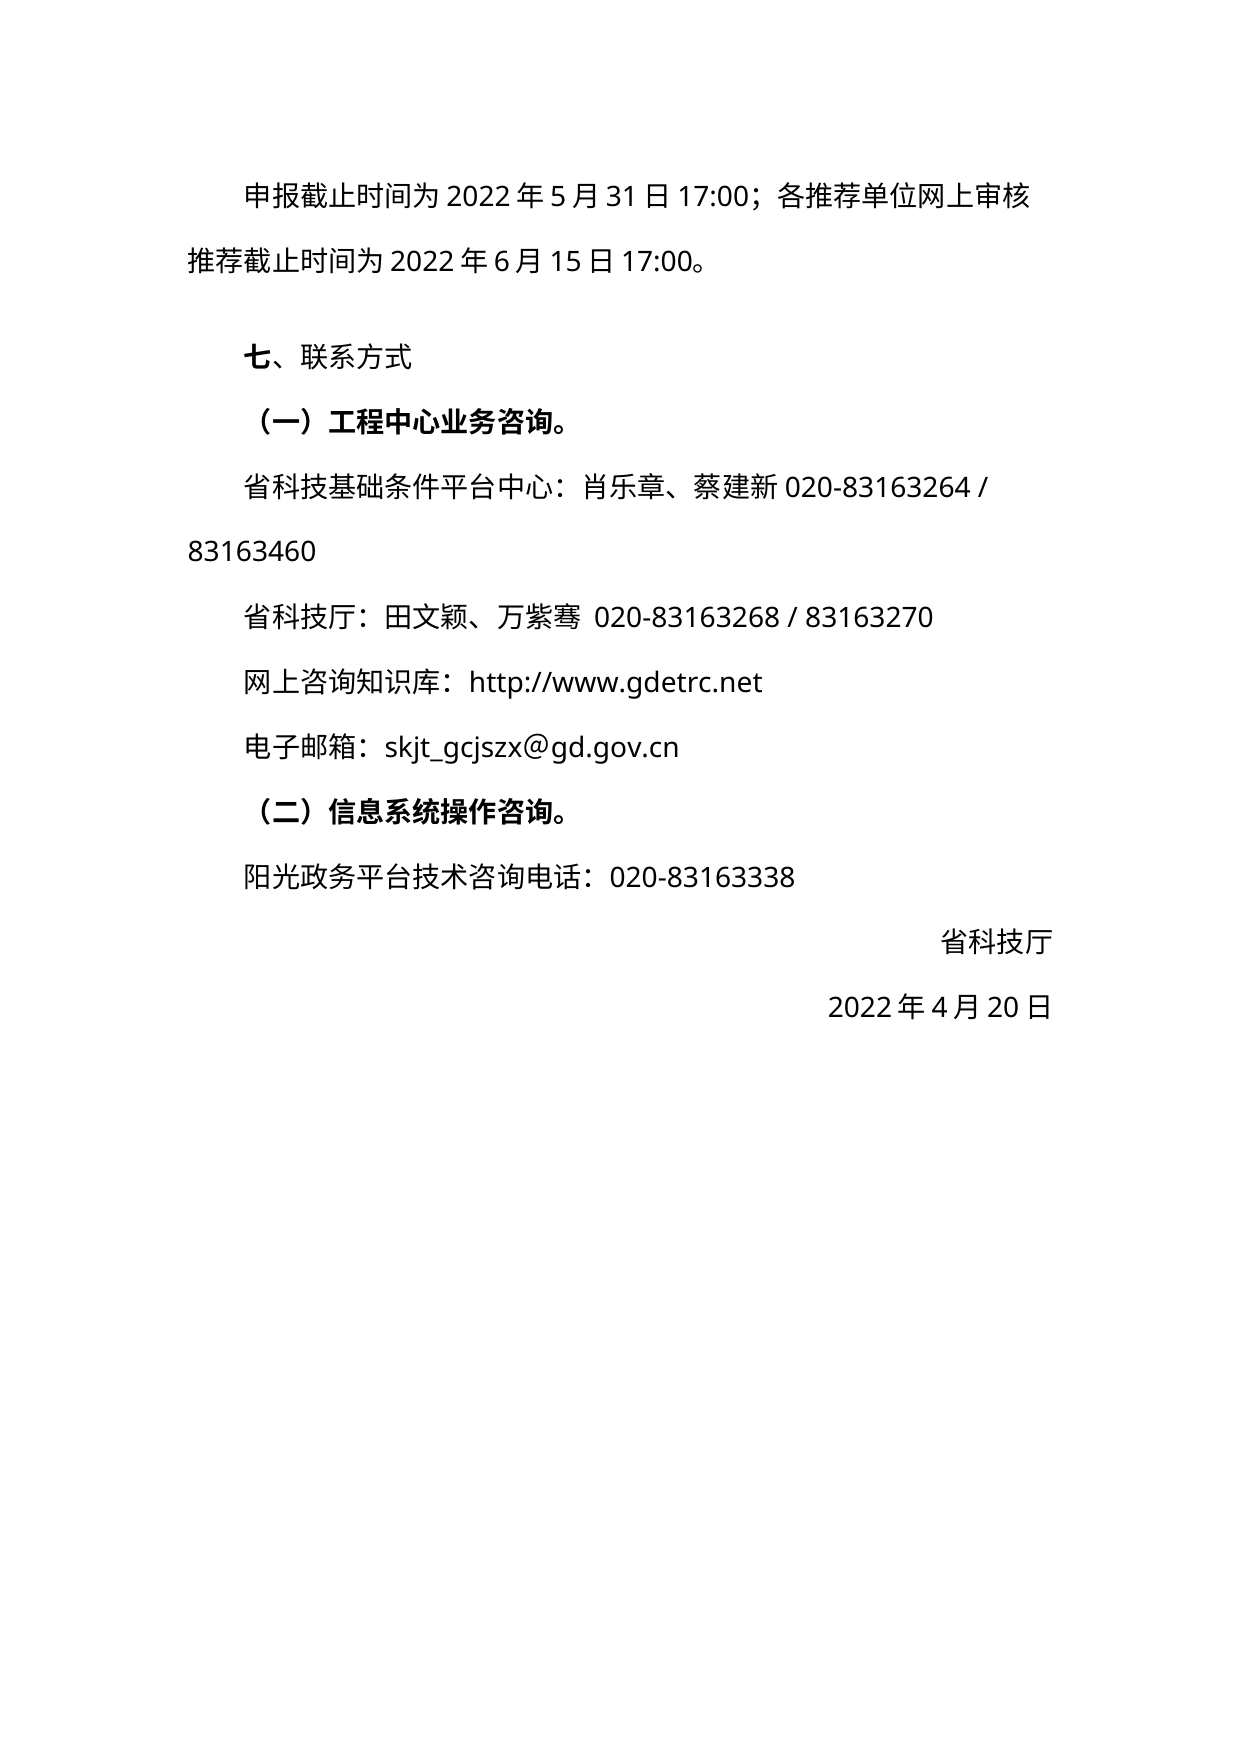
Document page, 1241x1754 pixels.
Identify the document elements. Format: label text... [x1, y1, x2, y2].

text 七、联系方式 [187, 323, 1053, 388]
text 省科技厅：田文颖、万紫骞 020-83163268 / 83163270 [187, 583, 1053, 648]
text 申报截止时间为2022年5月31日17:00；各推荐单位网上审核推荐截止时间为2022年6月15日17:00。 [187, 162, 1053, 292]
text 电子邮箱：skjt_gcjszx＠gd.gov.cn [187, 713, 1053, 778]
text 网上咨询知识库：http://www.gdetrc.net [187, 648, 1053, 713]
text 阳光政务平台技术咨询电话：020-83163338 [187, 843, 1053, 908]
text 省科技厅 [187, 908, 1053, 973]
text （二）信息系统操作咨询。 [187, 778, 1053, 843]
text 2022年4月20日 [187, 973, 1053, 1038]
text 省科技基础条件平台中心：肖乐章、蔡建新 020-83163264 / 83163460 [187, 453, 1053, 583]
text （一）工程中心业务咨询。 [187, 388, 1053, 453]
